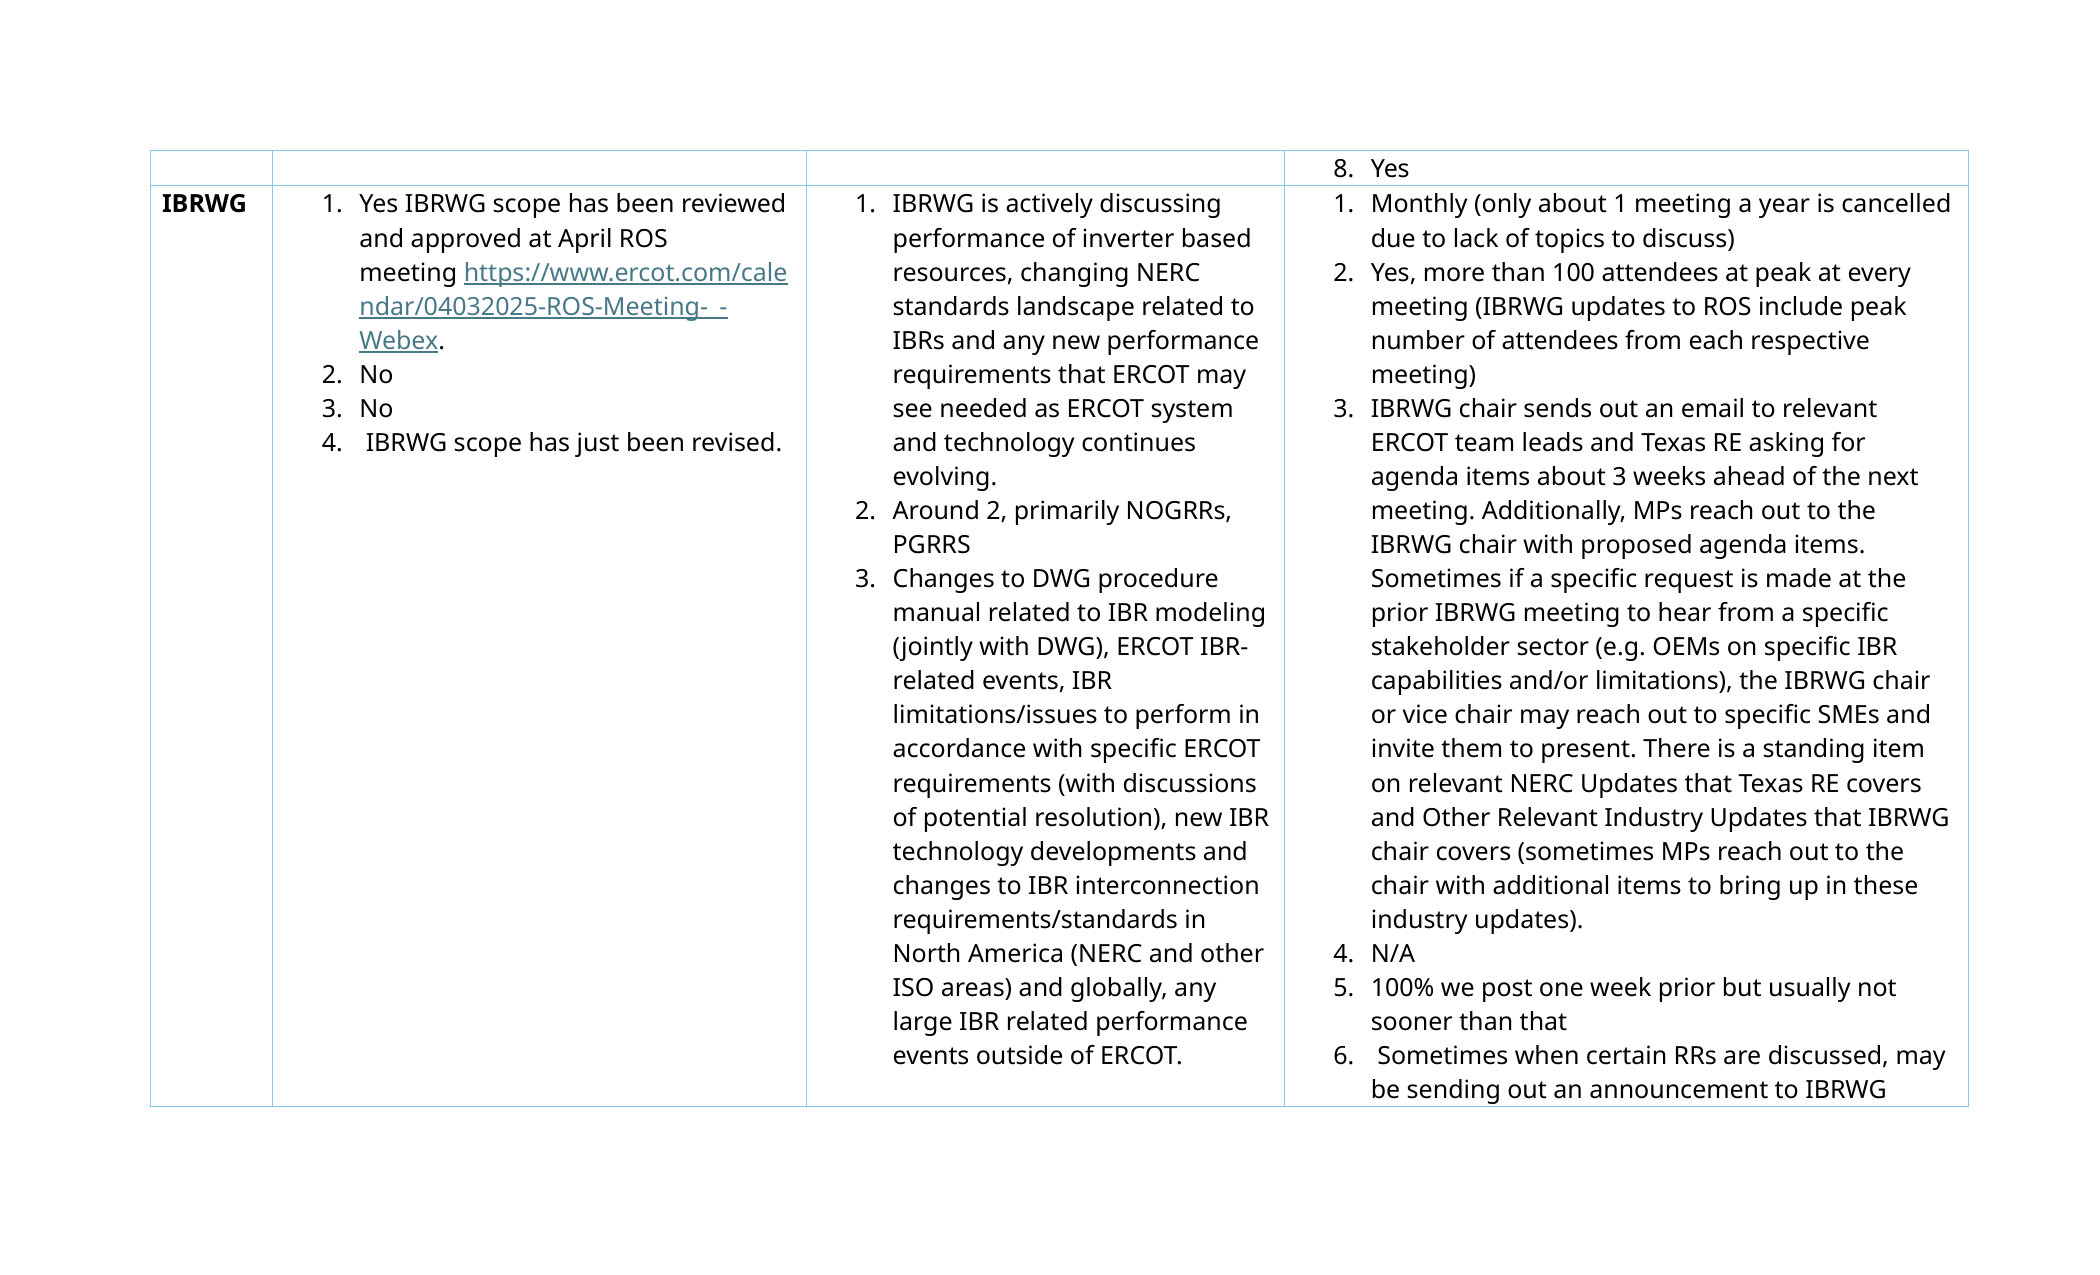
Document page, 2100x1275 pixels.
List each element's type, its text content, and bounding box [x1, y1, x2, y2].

table_cell DWG [151, 151, 272, 185]
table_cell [273, 186, 806, 1106]
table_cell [1285, 151, 1968, 185]
table_cell IBRWG [151, 186, 272, 1106]
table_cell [273, 151, 806, 185]
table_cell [807, 186, 1284, 1106]
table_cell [1285, 186, 1968, 1106]
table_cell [807, 151, 1284, 185]
